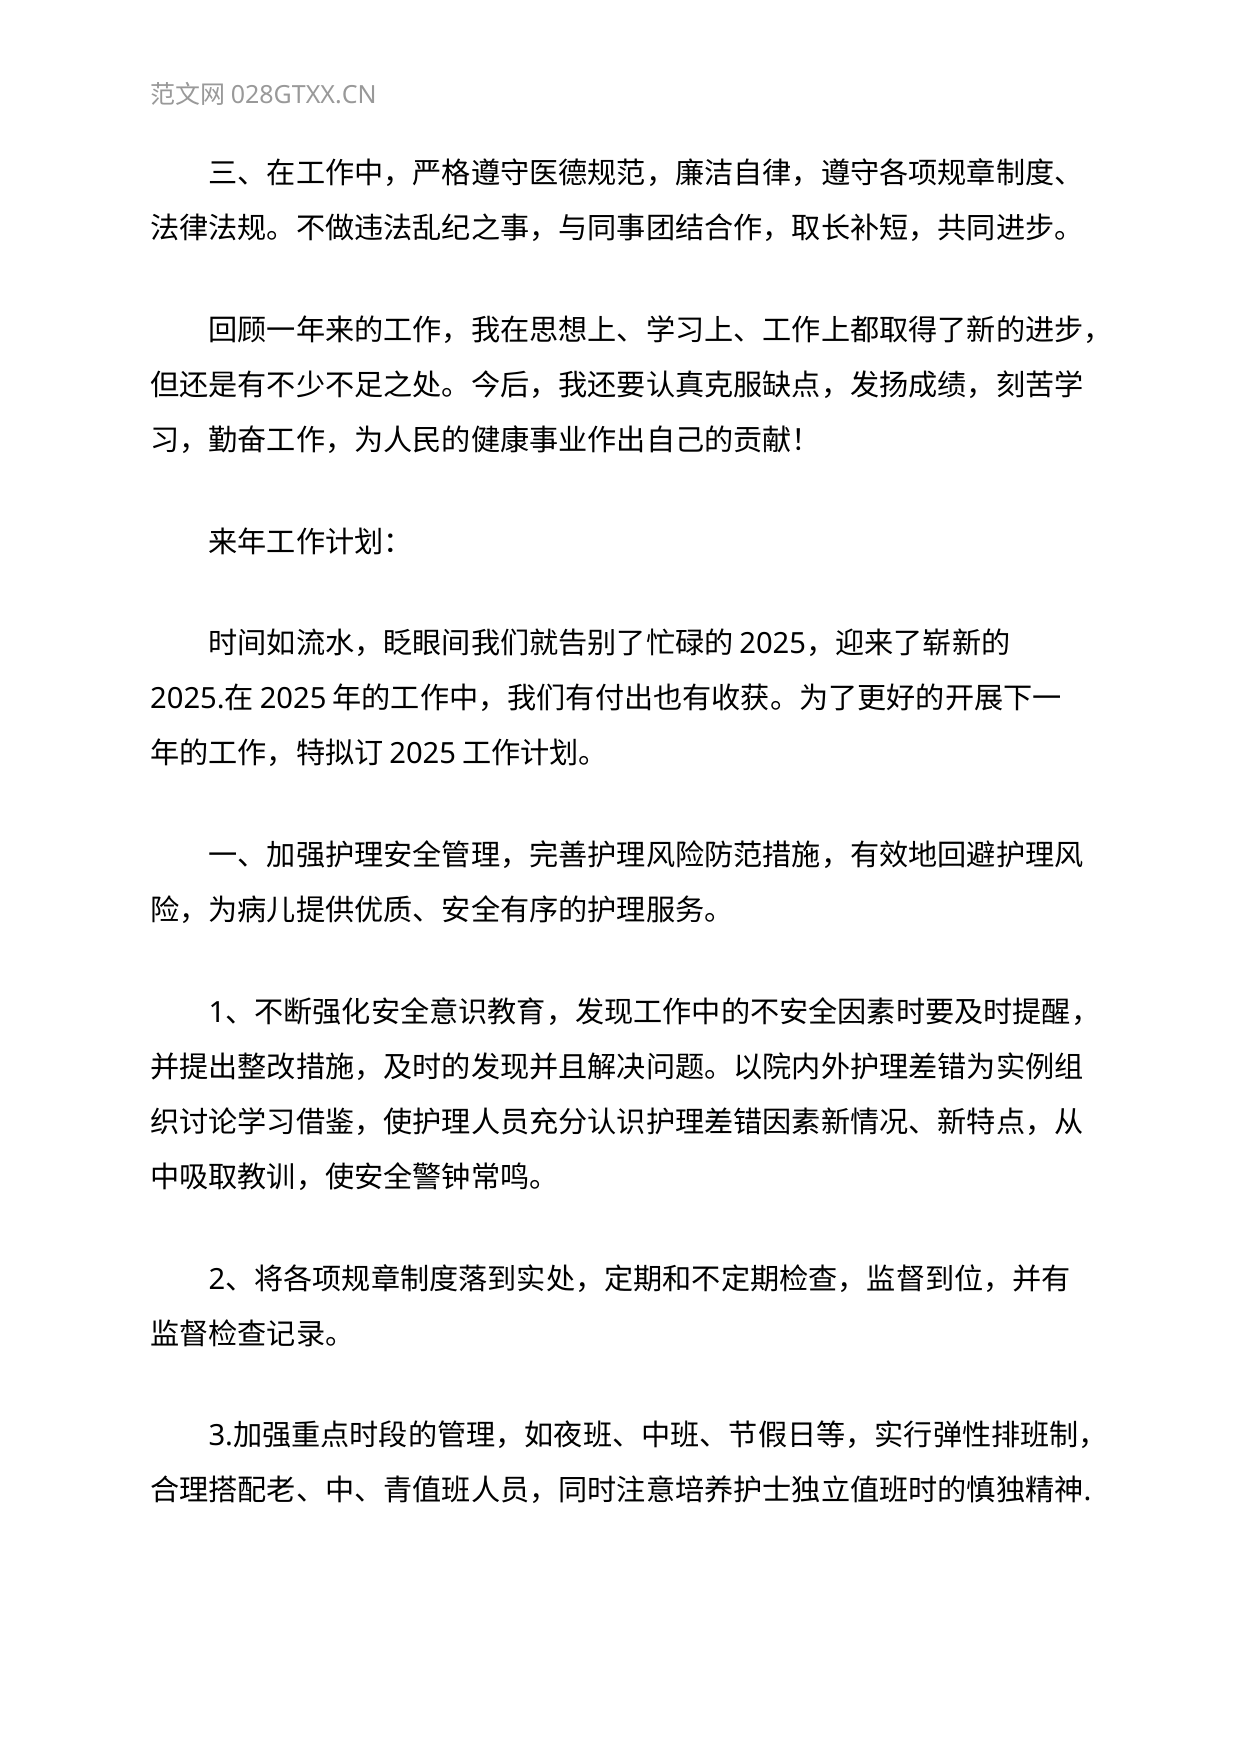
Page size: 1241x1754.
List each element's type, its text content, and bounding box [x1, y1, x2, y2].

text 时间如流水，眨眼间我们就告别了忙碌的2025，迎来了崭新的2025.在2025年的工作中，我们有付出也有收获。为了更好的开展下一年的工作，特拟订2025工作计划。 [150, 620, 1090, 772]
text 回顾一年来的工作，我在思想上、学习上、工作上都取得了新的进步，但还是有不少不足之处。今后，我还要认真克服缺点，发扬成绩，刻苦学习，勤奋工作，为人民的健康事业作出自己的贡献！ [150, 307, 1090, 459]
text 2、将各项规章制度落到实处，定期和不定期检查，监督到位，并有监督检查记录。 [150, 1255, 1090, 1352]
text 3.加强重点时段的管理，如夜班、中班、节假日等，实行弹性排班制，合理搭配老、中、青值班人员，同时注意培养护士独立值班时的慎独精神. [150, 1412, 1090, 1509]
text 一、加强护理安全管理，完善护理风险防范措施，有效地回避护理风险，为病儿提供优质、安全有序的护理服务。 [150, 832, 1090, 929]
text 1、不断强化安全意识教育，发现工作中的不安全因素时要及时提醒，并提出整改措施，及时的发现并且解决问题。以院内外护理差错为实例组织讨论学习借鉴，使护理人员充分认识护理差错因素新情况、新特点，从中吸取教训，使安全警钟常鸣。 [150, 989, 1090, 1196]
text 三、在工作中，严格遵守医德规范，廉洁自律，遵守各项规章制度、法律法规。不做违法乱纪之事，与同事团结合作，取长补短，共同进步。 [150, 150, 1090, 247]
text 来年工作计划： [150, 518, 1090, 561]
